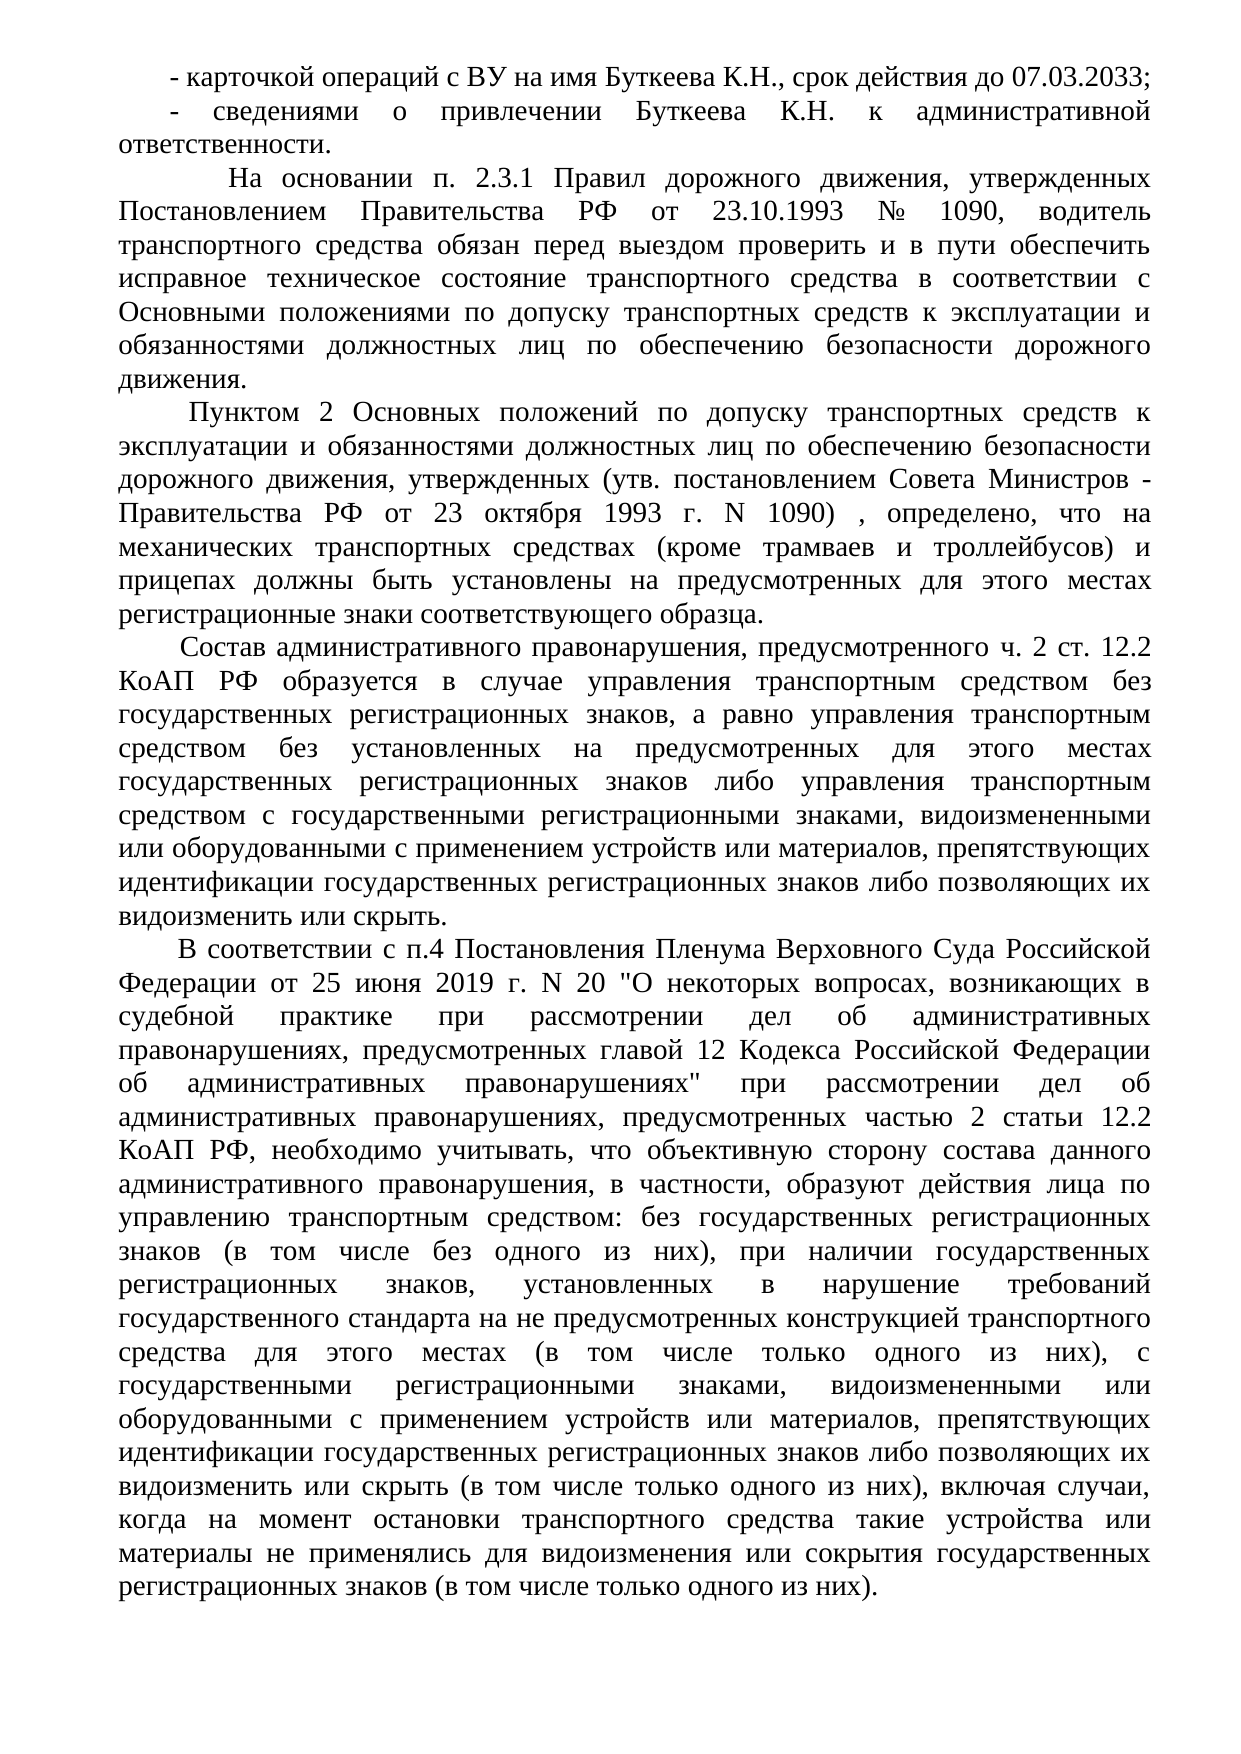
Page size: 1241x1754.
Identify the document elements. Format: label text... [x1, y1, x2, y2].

text Состав административного правонарушения, предусмотренного ч. 2 ст. 12.2 КоАП РФ образуется в случае управления транспортным средством без государственных регистрационных знаков, а равно управления транспортным средством без установленных на предусмотренных для этого местах государственных регистрационных знаков либо управления транспортным средством с государственными регистрационными знаками, видоизмененными или оборудованными с применением устройств или материалов, препятствующих идентификации государственных регистрационных знаков либо позволяющих их видоизменить или скрыть. [118, 629, 1152, 931]
text На основании п. 2.3.1 Правил дорожного движения, утвержденных Постановлением Правительства РФ от 23.10.1993 № 1090, водитель транспортного средства обязан перед выездом проверить и в пути обеспечить исправное техническое состояние транспортного средства в соответствии с Основными положениями по допуску транспортных средств к эксплуатации и обязанностями должностных лиц по обеспечению безопасности дорожного движения. [118, 160, 1152, 394]
text - сведениями о привлечении Буткеева К.Н. к административной ответственности. [118, 93, 1152, 160]
text Пунктом 2 Основных положений по допуску транспортных средств к эксплуатации и обязанностями должностных лиц по обеспечению безопасности дорожного движения, утвержденных (утв. постановлением Совета Министров - Правительства РФ от 23 октября 1993 г. N 1090) , определено, что на механических транспортных средствах (кроме трамваев и троллейбусов) и прицепах должны быть установлены на предусмотренных для этого местах регистрационные знаки соответствующего образца. [118, 394, 1152, 629]
text - карточкой операций с ВУ на имя Буткеева К.Н., срок действия до 07.03.2033; [118, 59, 1152, 93]
text В соответствии с п.4 Постановления Пленума Верховного Суда Российской Федерации от 25 июня 2019 г. N 20 "О некоторых вопросах, возникающих в судебной практике при рассмотрении дел об административных правонарушениях, предусмотренных главой 12 Кодекса Российской Федерации об административных правонарушениях" при рассмотрении дел об административных правонарушениях, предусмотренных частью 2 статьи 12.2 КоАП РФ, необходимо учитывать, что объективную сторону состава данного административного правонарушения, в частности, образуют действия лица по управлению транспортным средством: без государственных регистрационных знаков (в том числе без одного из них), при наличии государственных регистрационных знаков, установленных в нарушение требований государственного стандарта на не предусмотренных конструкцией транспортного средства для этого местах (в том числе только одного из них), с государственными регистрационными знаками, видоизмененными или оборудованными с применением устройств или материалов, препятствующих идентификации государственных регистрационных знаков либо позволяющих их видоизменить или скрыть (в том числе только одного из них), включая случаи, когда на момент остановки транспортного средства такие устройства или материалы не применялись для видоизменения или сокрытия государственных регистрационных знаков (в том числе только одного из них). [118, 931, 1152, 1602]
